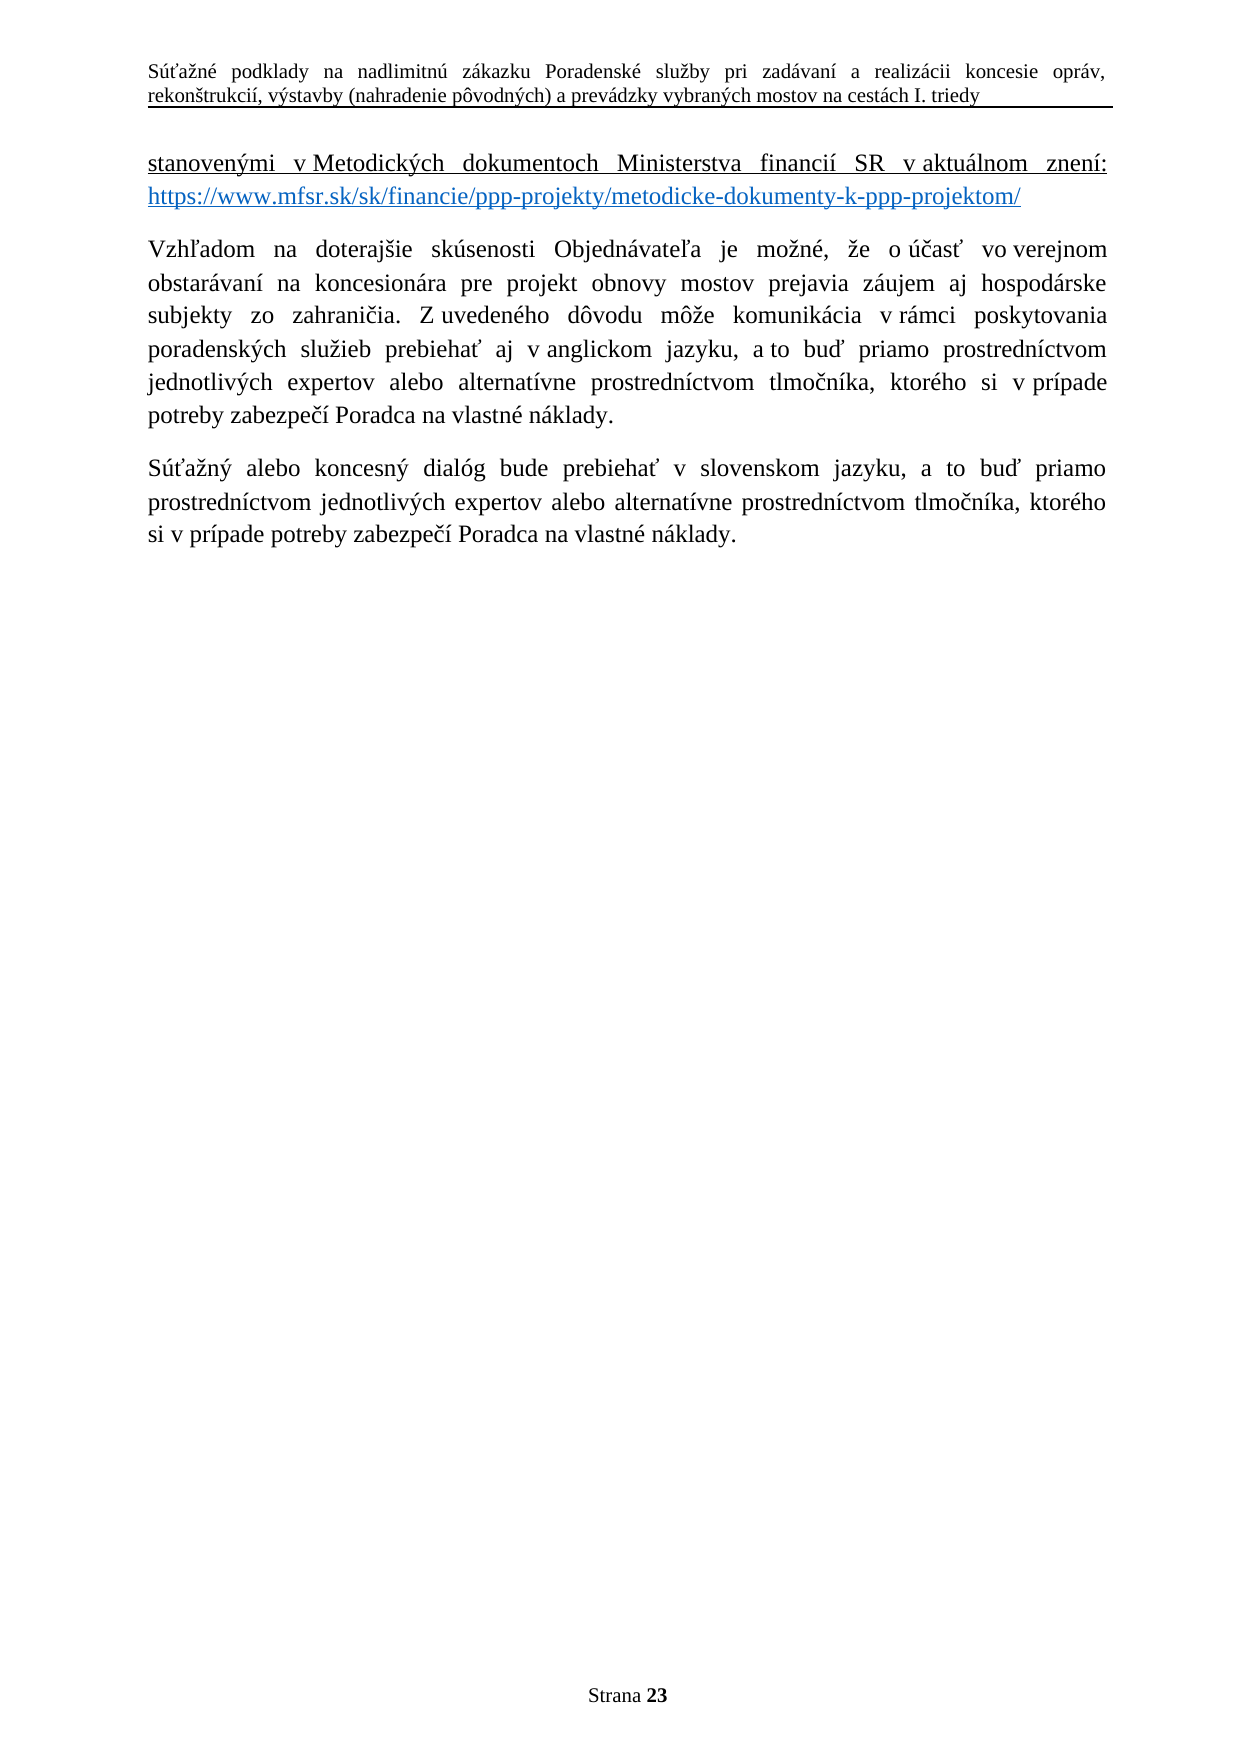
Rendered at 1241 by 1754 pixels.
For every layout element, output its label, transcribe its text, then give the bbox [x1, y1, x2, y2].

text Vzhľadom na doterajšie skúsenosti Objednávateľa je možné, že o účasť vo verejnom obstarávaní na koncesionára pre projekt obnovy mostov prejavia záujem aj hospodárske subjekty zo zahraničia. Z uvedeného dôvodu môže komunikácia v rámci poskytovania poradenských služieb prebiehať aj v anglickom jazyku, a to buď priamo prostredníctvom jednotlivých expertov alebo alternatívne prostredníctvom tlmočníka, ktorého si v prípade potreby zabezpečí Poradca na vlastné náklady. [148, 234, 1107, 428]
text Súťažný alebo koncesný dialóg bude prebiehať v slovenskom jazyku, a to buď priamo prostredníctvom jednotlivých expertov alebo alternatívne prostredníctvom tlmočníka, ktorého si v prípade potreby zabezpečí Poradca na vlastné náklady. [148, 453, 1107, 548]
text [148, 148, 1107, 173]
